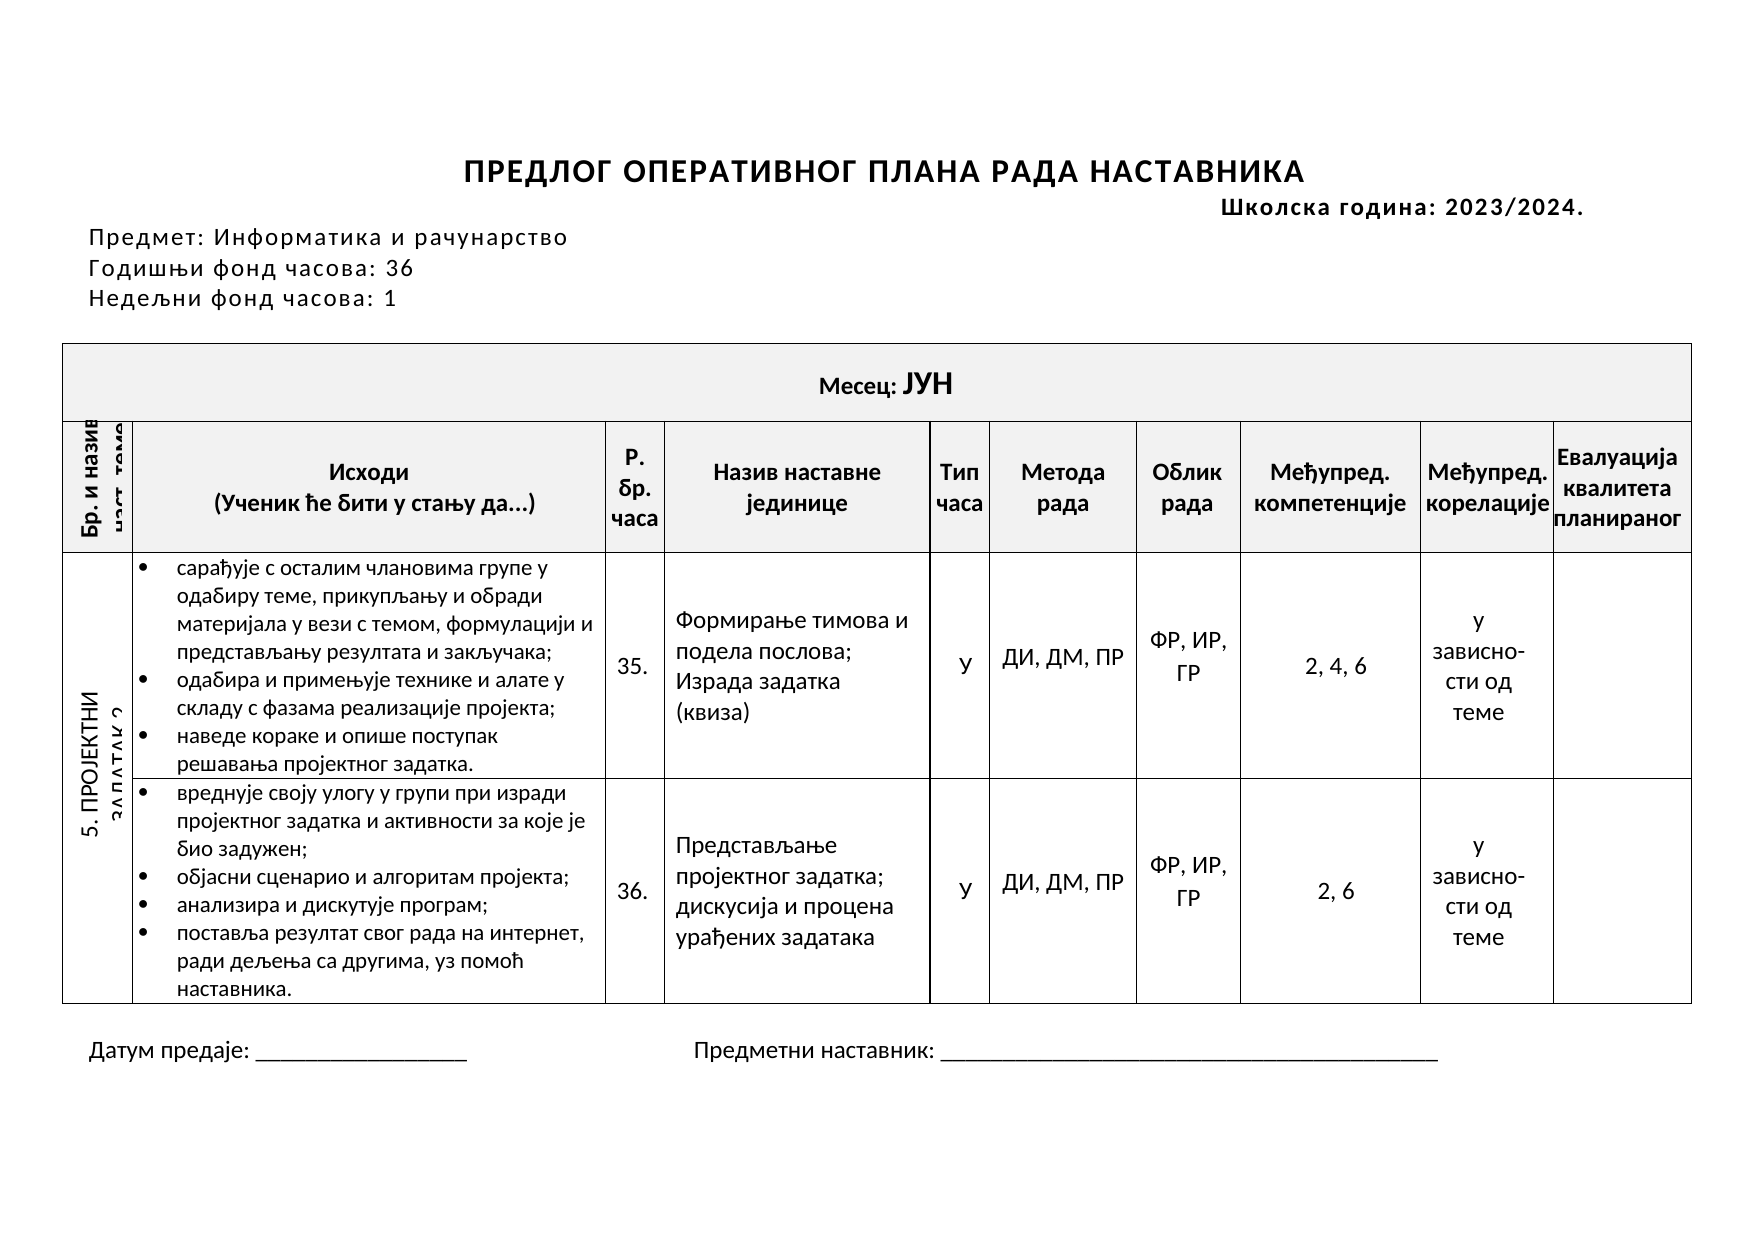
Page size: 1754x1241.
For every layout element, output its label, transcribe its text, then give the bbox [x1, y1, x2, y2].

table_cell ДИ, ДМ, ПР [990, 779, 1136, 1003]
table_cell Назив наставне јединице [665, 422, 929, 552]
table_cell ФР, ИР, ГР [1137, 779, 1240, 1003]
table_cell [1554, 553, 1691, 777]
table_cell ФР, ИР, ГР [1137, 553, 1240, 777]
table_cell Тип часа [931, 422, 989, 552]
table_header Месец: ЈУН [63, 344, 1691, 421]
table_cell Исходи (Ученик ће бити у стању да...) [133, 422, 605, 552]
table_cell 5. ПРОЈЕКТНИ ЗАДАТАК 2 [63, 553, 132, 1003]
text Годишњи фонд часова: 36 [89, 252, 1665, 282]
text Датум предаје: _________________ Предметни наставник: ________________________________________ [89, 1034, 1665, 1065]
table_cell [1554, 779, 1691, 1003]
table_cell у зависно-сти од теме [1421, 779, 1553, 1003]
table_cell сарађује с осталим члановима групе у одабиру теме, прикупљању и обради материјала у вези с темом, формулацији и представљању резултата и закључака; одабира и примењује технике и алате у складу с фазама реализације пројекта; наведе кораке и опише поступак решавања пројектног задатка. [133, 553, 605, 777]
table_cell У [931, 779, 989, 1003]
table_cell 2, 4, 6 [1241, 553, 1420, 777]
table_cell 2, 6 [1241, 779, 1420, 1003]
table_cell у зависно-сти од теме [1421, 553, 1553, 777]
table_cell Међупред. компетенције [1241, 422, 1420, 552]
table_cell Формирање тимова и подела послова; Израда задатка (квиза) [665, 553, 929, 777]
table_cell Евалуација квалитета планираног [1554, 422, 1691, 552]
table_cell Р. бр. часа [606, 422, 664, 552]
table_cell Облик рада [1137, 422, 1240, 552]
table_cell 35. [606, 553, 664, 777]
table_cell У [931, 553, 989, 777]
text Предмет: Информатика и рачунарство [89, 221, 1665, 252]
table_cell Међупред. корелације [1421, 422, 1553, 552]
table_cell Бр. и назив наст. теме [63, 422, 132, 552]
text Школска година: 2023/2024. [1064, 191, 1665, 221]
text Недељни фонд часова: 1 [89, 282, 1665, 313]
text ПРЕДЛОГ ОПЕРАТИВНОГ ПЛАНА РАДА НАСТАВНИКА [89, 150, 1665, 191]
table_cell Метода рада [990, 422, 1136, 552]
table_cell Представљање пројектног задатка; дискусија и процена урађених задатака [665, 779, 929, 1003]
table_cell 36. [606, 779, 664, 1003]
table_cell вреднује своју улогу у групи при изради пројектног задатка и активности за које је био задужен; објасни сценарио и алгоритам пројекта; анализира и дискутује програм; поставља резултат свог рада на интернет, ради дељења са другима, уз помоћ наставника. [133, 779, 605, 1003]
table_cell ДИ, ДМ, ПР [990, 553, 1136, 777]
